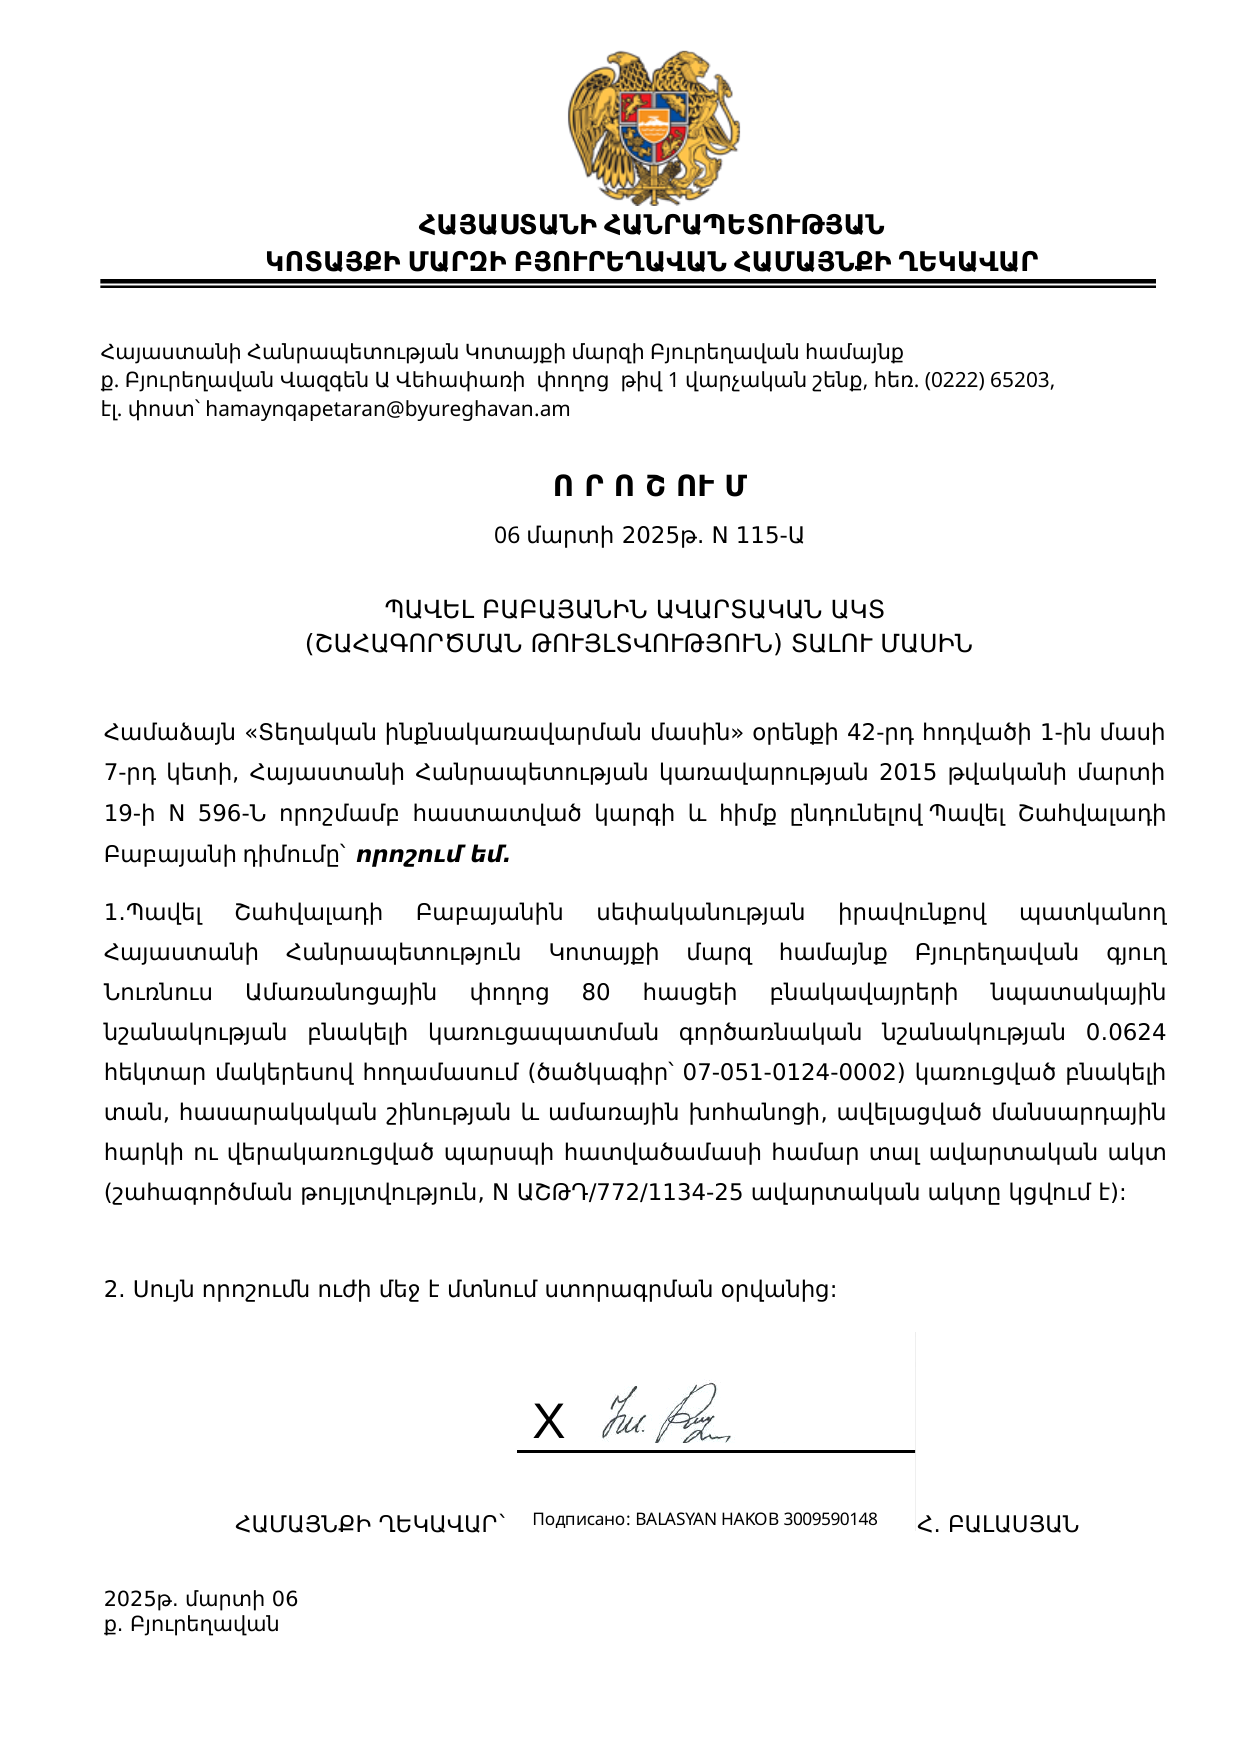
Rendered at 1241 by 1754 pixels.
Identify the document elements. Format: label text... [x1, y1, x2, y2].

text ՀԱՄԱՅՆՔԻ ՂԵԿԱՎԱՐ` Հ. ԲԱԼԱՍՅԱՆ 2025թ. մարտի 06 ք. Բյուրեղավան [103, 1332, 1167, 1636]
table_header ՀԱՅԱՍՏԱՆԻ ՀԱՆՐԱՊԵՏՈՒԹՅԱՆ ԿՈՏԱՅՔԻ ՄԱՐԶԻ ԲՅՈՒՐԵՂԱՎԱՆ ՀԱՄԱՅՆՔԻ ՂԵԿԱՎԱՐ Հայաստանի Հանրապետության Կոտայքի մարզի Բյուրեղավան համայնք ք. Բյուրեղավան Վազգեն Ա Վեհափառի փողոց թիվ 1 վարչական շենք, հեռ. (0222) 65203, էլ. փոստ՝ hamaynqapetaran@byureghavan.am [74, 44, 1156, 441]
text Համաձայն «Տեղական ինքնակառավարման մասին» օրենքի 42-րդ հոդվածի 1-ին մասի 7-րդ կետի, Հայաստանի Հանրապետության կառավարության 2015 թվականի մարտի 19-ի N 596-Ն որոշմամբ հաստատված կարգի և հիմք ընդունելով Պավել Շահվալադի Բաբայանի դիմումը՝ որոշում եմ. [103, 679, 1167, 868]
text 1․Պավել Շահվալադի Բաբայանին սեփականության իրավունքով պատկանող Հայաստանի Հանրապետություն Կոտայքի մարզ համայնք Բյուրեղավան գյուղ Նուռնուս Ամառանոցային փողոց 80 հասցեի բնակավայրերի նպատակային նշանակության բնակելի կառուցապատման գործառնական նշանակության 0․0624 հեկտար մակերեսով հողամասում (ծածկագիր՝ 07-051-0124-0002) կառուցված բնակելի տան, հասարակական շինության և ամառային խոհանոցի, ավելացված մանսարդային հարկի ու վերակառուցված պարսպի հատվածամասի համար տալ ավարտական ակտ (շահագործման թույլտվություն, N ԱՇԹԴ/772/1134-25 ավարտական ակտը կցվում է): [103, 899, 1167, 1206]
text 2. Սույն որոշումն ուժի մեջ է մտնում ստորագրման օրվանից: [103, 1236, 1167, 1302]
picture [100, 279, 1156, 288]
text ՊԱՎԵԼ ԲԱԲԱՅԱՆԻՆ ԱՎԱՐՏԱԿԱՆ ԱԿՏ (ՇԱՀԱԳՈՐԾՄԱՆ ԹՈՒՅԼՏՎՈՒԹՅՈՒՆ) ՏԱԼՈՒ ՄԱՍԻՆ [103, 595, 1167, 658]
text Ո Ր Ո Շ ՈՒ Մ 06 մարտի 2025թ. N 115-Ա [118, 470, 1181, 551]
picture [562, 46, 742, 206]
